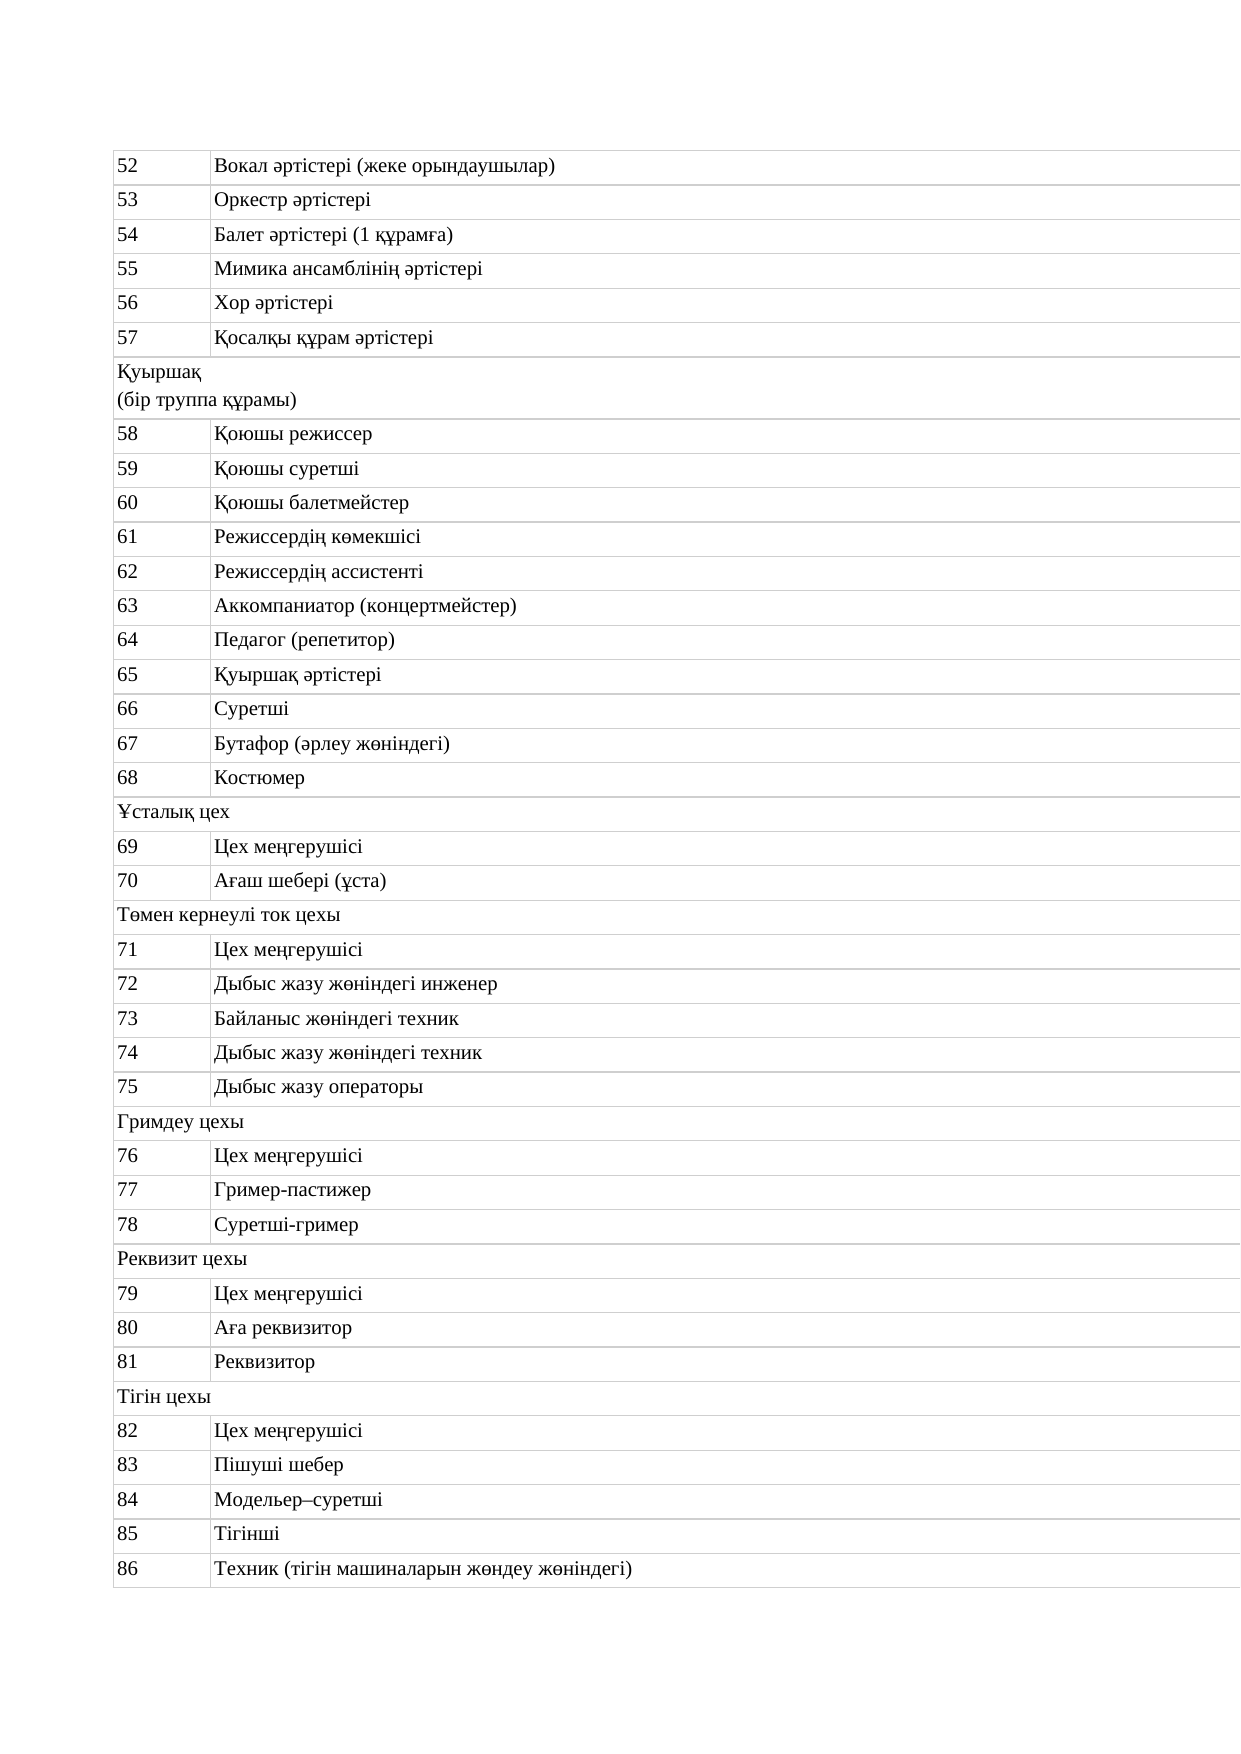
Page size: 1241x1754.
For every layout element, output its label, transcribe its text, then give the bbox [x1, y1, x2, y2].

table_cell Қуыршақ әртістері [211, 660, 1240, 693]
table_cell 55 [114, 254, 210, 287]
table_cell 85 [114, 1520, 210, 1553]
table_cell 83 [114, 1451, 210, 1484]
table_cell 64 [114, 626, 210, 659]
table_cell Ұсталық цех [114, 798, 1240, 831]
table_cell 67 [114, 729, 210, 762]
table_cell Тігінші [211, 1520, 1240, 1553]
table_cell Байланыс жөніндегі техник [211, 1004, 1240, 1037]
table_cell 68 [114, 763, 210, 796]
table_cell 78 [114, 1210, 210, 1243]
table_cell Дыбыс жазу операторы [211, 1073, 1240, 1106]
table_cell 73 [114, 1004, 210, 1037]
table_cell Гримдеу цехы [114, 1107, 1240, 1140]
table_cell Техник (тігін машиналарын жөндеу жөніндегі) [211, 1554, 1240, 1587]
table_cell Гример-пастижер [211, 1176, 1240, 1209]
table_cell 53 [114, 186, 210, 219]
table_cell Цех меңгерушісі [211, 832, 1240, 865]
table_cell Қуыршақ труппасы (бір труппа құрамы) [114, 358, 1240, 418]
table_cell Тігін цехы [114, 1382, 1240, 1415]
table_cell 84 [114, 1485, 210, 1518]
table_cell 69 [114, 832, 210, 865]
table_cell Вокал әртістері (жеке орындаушылар) [211, 151, 1240, 184]
table_cell Реквизит цехы [114, 1245, 1240, 1278]
table_cell 82 [114, 1416, 210, 1449]
table_cell Қоюшы режиссер [211, 420, 1240, 453]
table_cell 61 [114, 523, 210, 556]
table_cell Хор әртістері [211, 289, 1240, 322]
table_cell Дыбыс жазу жөніндегі техник [211, 1038, 1240, 1071]
table_cell Аға реквизитор [211, 1313, 1240, 1346]
table_cell 63 [114, 591, 210, 624]
table_cell 81 [114, 1348, 210, 1381]
table_cell 79 [114, 1279, 210, 1312]
table_cell 62 [114, 557, 210, 590]
table_cell Аккомпаниатор (концертмейстер) [211, 591, 1240, 624]
table_cell Костюмер [211, 763, 1240, 796]
table_cell 57 [114, 323, 210, 356]
table_cell 59 [114, 454, 210, 487]
table_cell Пішуші шебер [211, 1451, 1240, 1484]
table_cell Цех меңгерушісі [211, 1416, 1240, 1449]
table_cell 74 [114, 1038, 210, 1071]
table_cell Реквизитор [211, 1348, 1240, 1381]
table_cell 58 [114, 420, 210, 453]
table_cell Цех меңгерушісі [211, 1141, 1240, 1174]
table_cell Цех меңгерушісі [211, 935, 1240, 968]
table_cell Режиссердің ассистенті [211, 557, 1240, 590]
table_cell Суретші-гример [211, 1210, 1240, 1243]
table_cell Балет әртістері (1 құрамға) [211, 220, 1240, 253]
table_cell Дыбыс жазу жөніндегі инженер [211, 970, 1240, 1003]
table_cell 71 [114, 935, 210, 968]
table_cell 56 [114, 289, 210, 322]
table_cell Режиссердің көмекшісі [211, 523, 1240, 556]
table_cell Суретші [211, 695, 1240, 728]
table_cell Мимика ансамблінің әртістері [211, 254, 1240, 287]
table_cell 80 [114, 1313, 210, 1346]
table_cell 65 [114, 660, 210, 693]
table_cell 70 [114, 866, 210, 899]
table_cell Оркестр әртістері [211, 186, 1240, 219]
table_cell 86 [114, 1554, 210, 1587]
table_cell Бутафор (әрлеу жөніндегі) [211, 729, 1240, 762]
table_cell Қоюшы суретші [211, 454, 1240, 487]
table_cell 72 [114, 970, 210, 1003]
table_cell Ағаш шебері (ұста) [211, 866, 1240, 899]
table_cell 76 [114, 1141, 210, 1174]
table_cell Қосалқы құрам әртістері [211, 323, 1240, 356]
table_cell 60 [114, 488, 210, 521]
table_cell 77 [114, 1176, 210, 1209]
table_cell 54 [114, 220, 210, 253]
table_cell Цех меңгерушісі [211, 1279, 1240, 1312]
table_cell 75 [114, 1073, 210, 1106]
table_cell Педагог (репетитор) [211, 626, 1240, 659]
table_cell Төмен кернеулі ток цехы [114, 901, 1240, 934]
table_cell 52 [114, 151, 210, 184]
table_cell Модельер–суретші [211, 1485, 1240, 1518]
table_cell Қоюшы балетмейстер [211, 488, 1240, 521]
table_cell 66 [114, 695, 210, 728]
